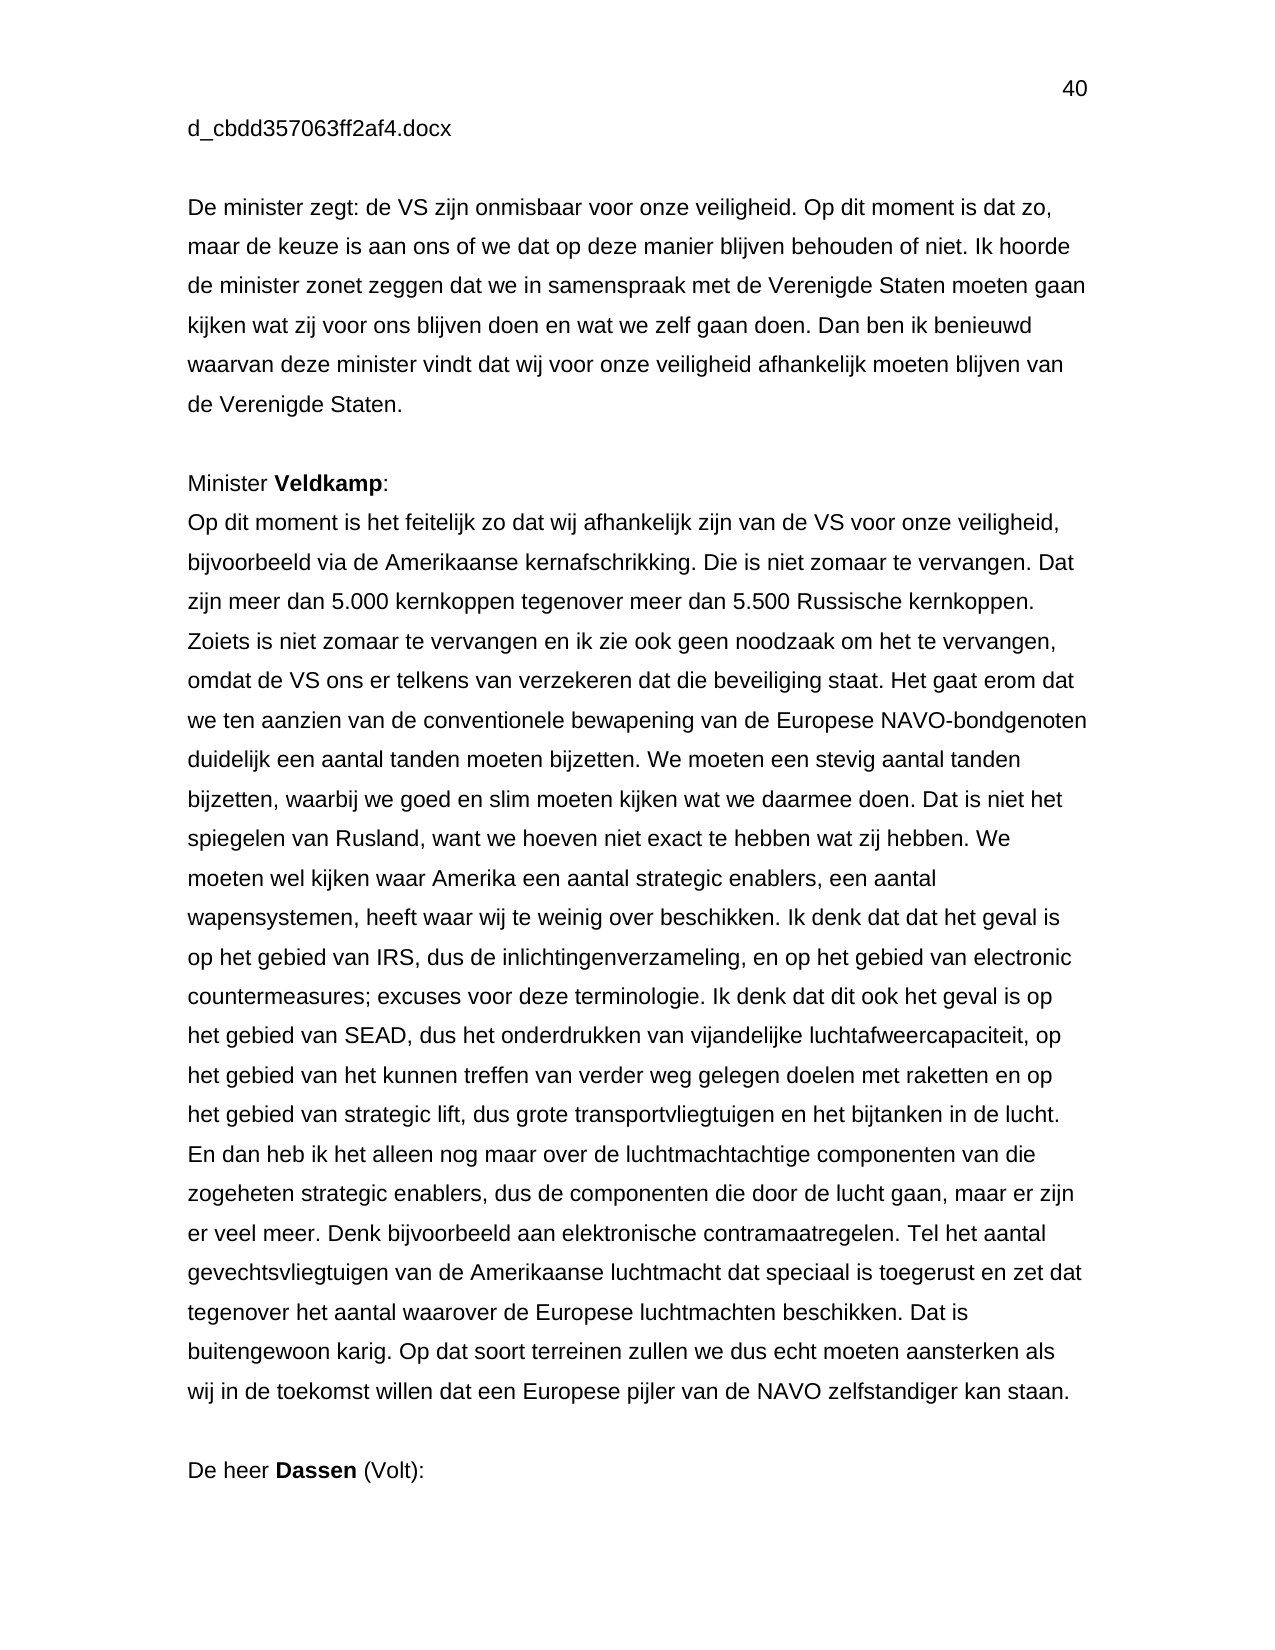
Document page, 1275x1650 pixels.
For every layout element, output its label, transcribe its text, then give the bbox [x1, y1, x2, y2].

text De minister zegt: de VS zijn onmisbaar voor onze veiligheid. Op dit moment is dat zo, maar de keuze is aan ons of we dat op deze manier blijven behouden of niet. Ik hoorde de minister zonet zeggen dat we in samenspraak met de Verenigde Staten moeten gaan kijken wat zij voor ons blijven doen en wat we zelf gaan doen. Dan ben ik benieuwd waarvan deze minister vindt dat wij voor onze veiligheid afhankelijk moeten blijven van de Verenigde Staten. [187, 193, 1087, 417]
text Minister Veldkamp: [187, 470, 1087, 496]
text Op dit moment is het feitelijk zo dat wij afhankelijk zijn van de VS voor onze veiligheid, bijvoorbeeld via de Amerikaanse kernafschrikking. Die is niet zomaar te vervangen. Dat zijn meer dan 5.000 kernkoppen tegenover meer dan 5.500 Russische kernkoppen. Zoiets is niet zomaar te vervangen en ik zie ook geen noodzaak om het te vervangen, omdat de VS ons er telkens van verzekeren dat die beveiliging staat. Het gaat erom dat we ten aanzien van de conventionele bewapening van de Europese NAVO-bondgenoten duidelijk een aantal tanden moeten bijzetten. We moeten een stevig aantal tanden bijzetten, waarbij we goed en slim moeten kijken wat we daarmee doen. Dat is niet het spiegelen van Rusland, want we hoeven niet exact te hebben wat zij hebben. We moeten wel kijken waar Amerika een aantal strategic enablers, een aantal wapensystemen, heeft waar wij te weinig over beschikken. Ik denk dat dat het geval is op het gebied van IRS, dus de inlichtingenverzameling, en op het gebied van electronic countermeasures; excuses voor deze terminologie. Ik denk dat dit ook het geval is op het gebied van SEAD, dus het onderdrukken van vijandelijke luchtafweercapaciteit, op het gebied van het kunnen treffen van verder weg gelegen doelen met raketten en op het gebied van strategic lift, dus grote transportvliegtuigen en het bijtanken in de lucht. En dan heb ik het alleen nog maar over de luchtmachtachtige componenten van die zogeheten strategic enablers, dus de componenten die door de lucht gaan, maar er zijn er veel meer. Denk bijvoorbeeld aan elektronische contramaatregelen. Tel het aantal gevechtsvliegtuigen van de Amerikaanse luchtmacht dat speciaal is toegerust en zet dat tegenover het aantal waarover de Europese luchtmachten beschikken. Dat is buitengewoon karig. Op dat soort terreinen zullen we dus echt moeten aansterken als wij in de toekomst willen dat een Europese pijler van de NAVO zelfstandiger kan staan. [187, 509, 1087, 1404]
text De heer Dassen (Volt): [187, 1457, 1087, 1483]
